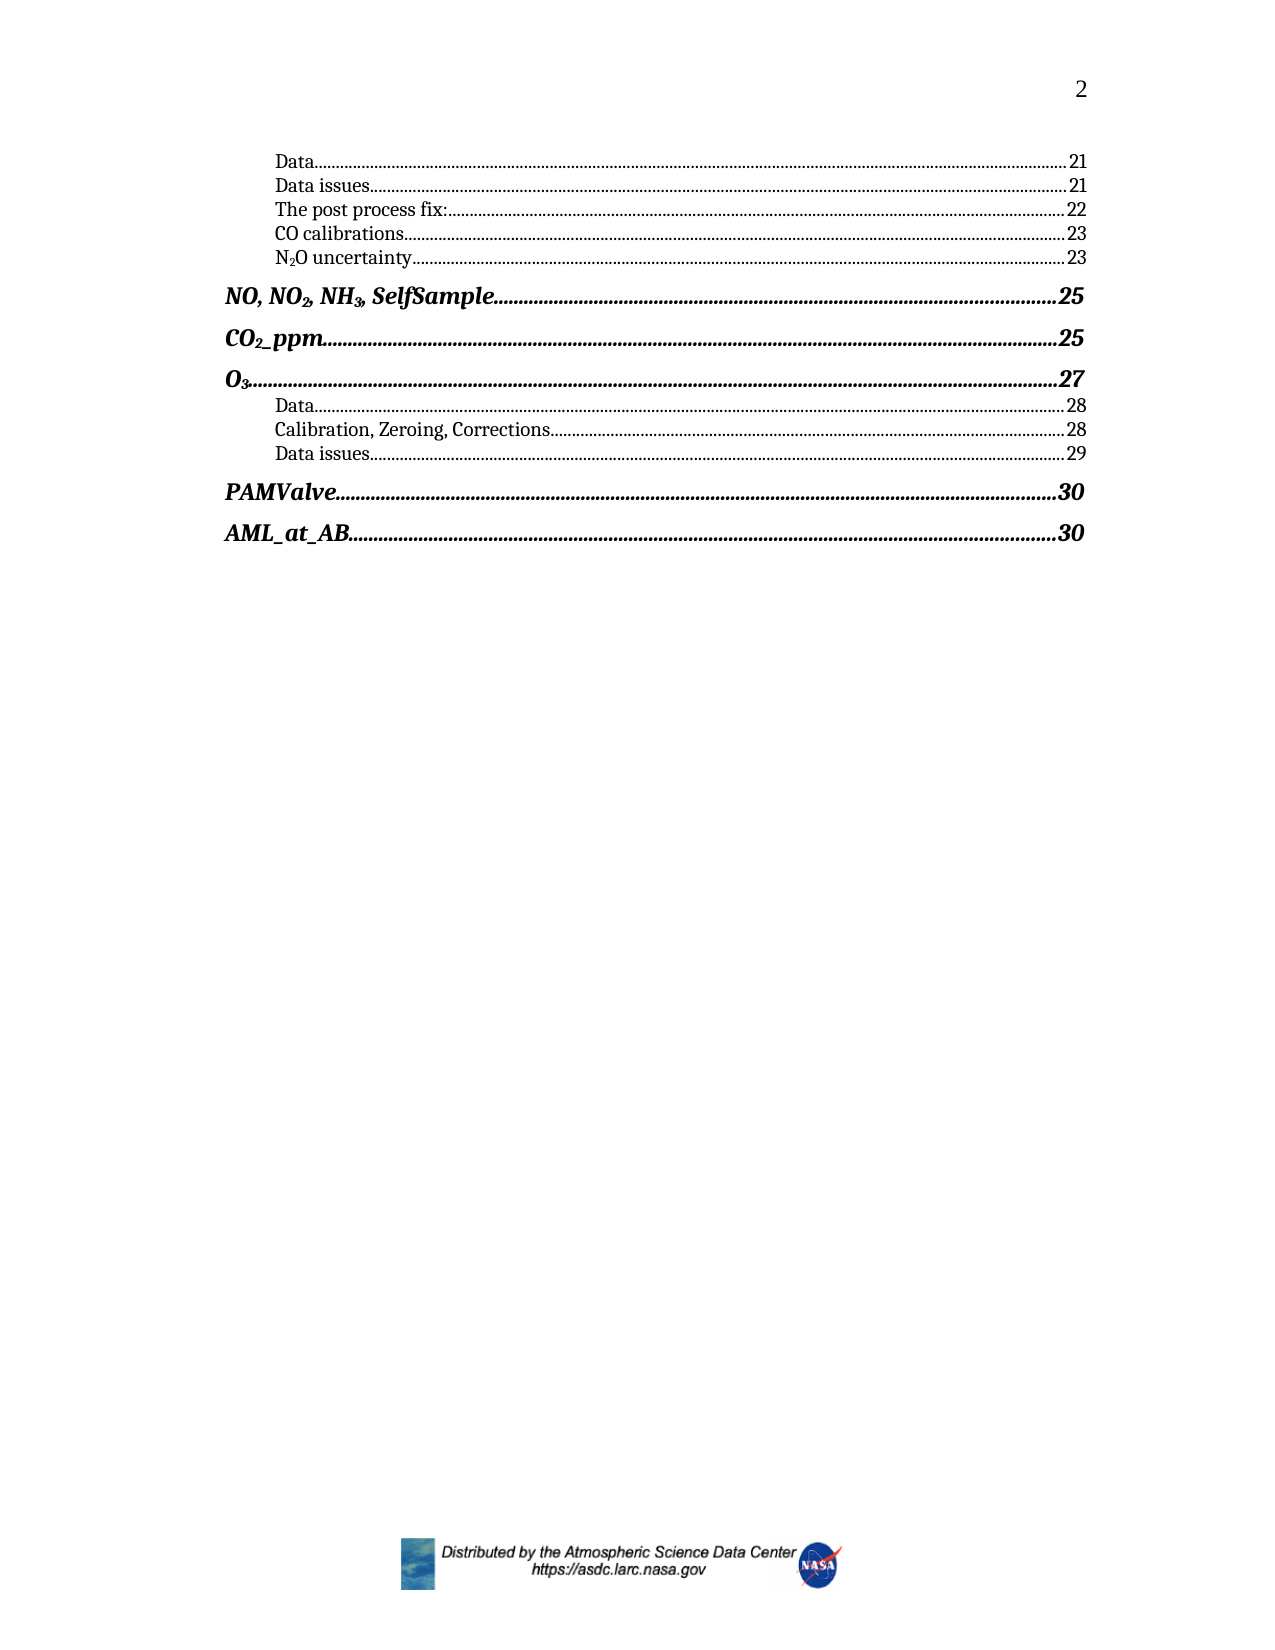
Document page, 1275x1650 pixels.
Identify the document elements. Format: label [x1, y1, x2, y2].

picture [398, 1536, 843, 1590]
